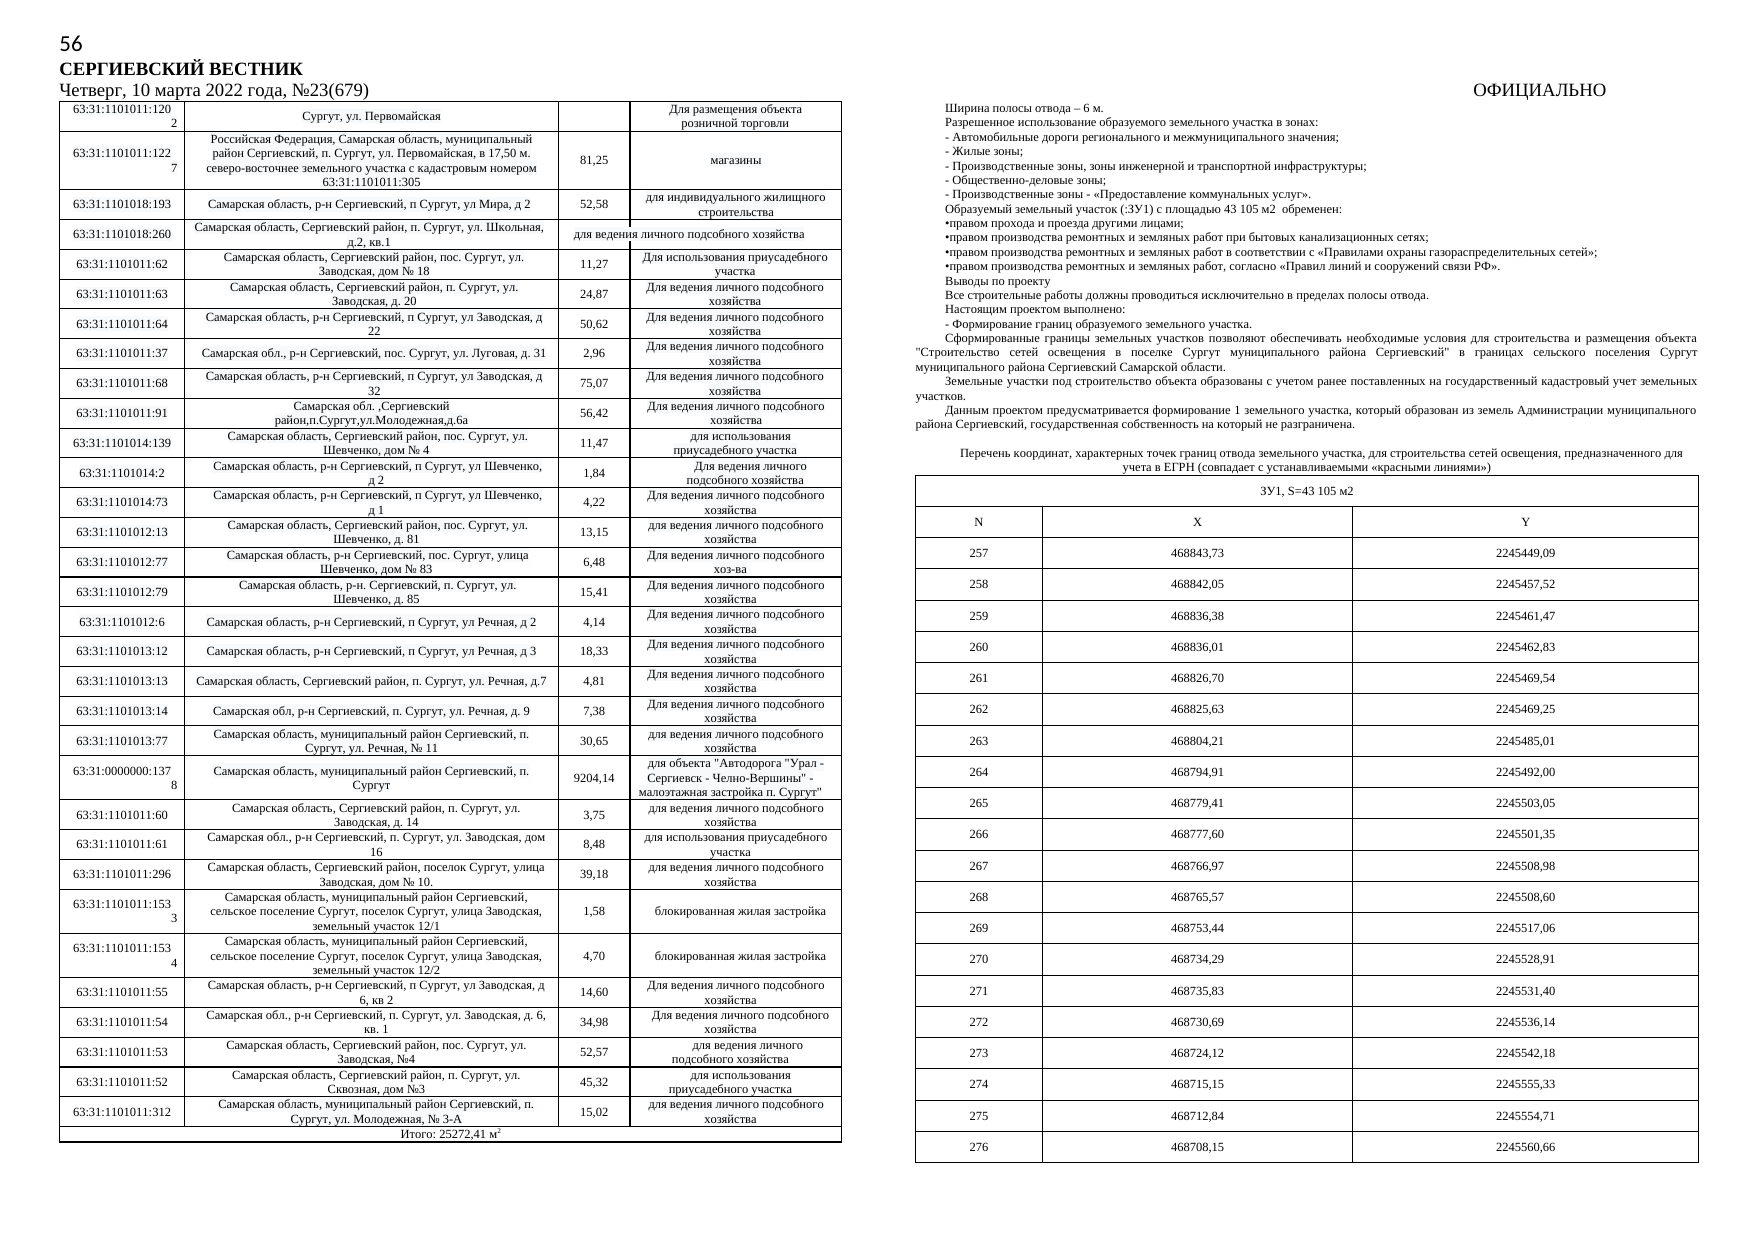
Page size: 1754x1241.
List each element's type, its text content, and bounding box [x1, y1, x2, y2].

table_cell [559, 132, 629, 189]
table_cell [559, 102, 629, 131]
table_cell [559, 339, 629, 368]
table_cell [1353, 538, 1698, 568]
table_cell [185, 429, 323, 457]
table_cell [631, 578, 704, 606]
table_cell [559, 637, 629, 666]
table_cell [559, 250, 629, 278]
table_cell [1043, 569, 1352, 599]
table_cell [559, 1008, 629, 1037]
text Земельные участки под строительство объекта образованы с учетом ранее поставленных на государственный кадастровый учет земельных участков. [915, 374, 1698, 403]
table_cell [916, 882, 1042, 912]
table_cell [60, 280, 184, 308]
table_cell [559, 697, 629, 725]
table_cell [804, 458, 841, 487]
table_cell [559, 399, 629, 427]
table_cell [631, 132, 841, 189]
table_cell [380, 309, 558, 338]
text •правом производства ремонтных и земляных работ в соответствии с «Правилами охраны газораспределительных сетей»; [915, 244, 1698, 259]
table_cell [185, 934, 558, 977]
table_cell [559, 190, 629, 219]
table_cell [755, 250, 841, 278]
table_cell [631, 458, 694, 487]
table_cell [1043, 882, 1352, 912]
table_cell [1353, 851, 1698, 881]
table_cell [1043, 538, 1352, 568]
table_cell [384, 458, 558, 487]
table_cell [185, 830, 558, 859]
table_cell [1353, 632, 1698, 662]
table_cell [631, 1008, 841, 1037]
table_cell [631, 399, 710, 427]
text - Формирование границ образуемого земельного участка. [915, 316, 1698, 331]
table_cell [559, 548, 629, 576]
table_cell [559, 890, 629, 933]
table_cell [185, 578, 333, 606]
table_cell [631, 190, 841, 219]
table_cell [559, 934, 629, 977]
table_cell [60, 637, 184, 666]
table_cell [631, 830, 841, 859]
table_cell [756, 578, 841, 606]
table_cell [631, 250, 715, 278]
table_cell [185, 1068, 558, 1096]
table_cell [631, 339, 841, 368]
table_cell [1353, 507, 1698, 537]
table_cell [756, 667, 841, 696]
text Данным проектом предусматривается формирование 1 земельного участка, который образован из земель Администрации муниципального района Сергиевский, государственная собственность на который не разграничена. [915, 403, 1698, 431]
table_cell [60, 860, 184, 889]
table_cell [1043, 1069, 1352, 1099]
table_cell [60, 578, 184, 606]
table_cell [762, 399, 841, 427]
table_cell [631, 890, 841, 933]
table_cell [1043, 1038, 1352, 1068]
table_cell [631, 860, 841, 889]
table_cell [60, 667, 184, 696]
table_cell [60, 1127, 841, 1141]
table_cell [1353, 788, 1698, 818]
text •правом прохода и проезда другими лицами; [915, 216, 1698, 230]
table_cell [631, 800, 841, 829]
text - Жилые зоны; [915, 144, 1698, 158]
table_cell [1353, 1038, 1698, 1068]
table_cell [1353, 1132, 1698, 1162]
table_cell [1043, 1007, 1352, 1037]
text •правом производства ремонтных и земляных работ, согласно «Правил линий и сооружений связи РФ». [915, 259, 1698, 273]
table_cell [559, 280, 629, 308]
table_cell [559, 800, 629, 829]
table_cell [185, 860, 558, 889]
text - Производственные зоны, зоны инженерной и транспортной инфраструктуры; [915, 158, 1698, 173]
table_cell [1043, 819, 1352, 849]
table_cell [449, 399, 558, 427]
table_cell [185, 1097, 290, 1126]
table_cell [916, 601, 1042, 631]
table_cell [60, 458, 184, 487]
text - Общественно-деловые зоны; [915, 173, 1698, 187]
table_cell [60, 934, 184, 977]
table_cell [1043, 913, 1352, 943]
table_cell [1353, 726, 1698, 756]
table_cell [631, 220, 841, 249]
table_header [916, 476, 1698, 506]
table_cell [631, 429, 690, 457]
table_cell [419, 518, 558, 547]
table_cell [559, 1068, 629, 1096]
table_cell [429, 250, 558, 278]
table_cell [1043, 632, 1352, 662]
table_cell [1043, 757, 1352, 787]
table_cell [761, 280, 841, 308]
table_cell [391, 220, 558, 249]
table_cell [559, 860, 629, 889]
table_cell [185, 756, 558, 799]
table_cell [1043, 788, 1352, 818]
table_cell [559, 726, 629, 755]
text •правом производства ремонтных и земляных работ при бытовых канализационных сетях; [915, 230, 1698, 244]
text Все строительные работы должны проводиться исключительно в пределах полосы отвода. [915, 288, 1698, 302]
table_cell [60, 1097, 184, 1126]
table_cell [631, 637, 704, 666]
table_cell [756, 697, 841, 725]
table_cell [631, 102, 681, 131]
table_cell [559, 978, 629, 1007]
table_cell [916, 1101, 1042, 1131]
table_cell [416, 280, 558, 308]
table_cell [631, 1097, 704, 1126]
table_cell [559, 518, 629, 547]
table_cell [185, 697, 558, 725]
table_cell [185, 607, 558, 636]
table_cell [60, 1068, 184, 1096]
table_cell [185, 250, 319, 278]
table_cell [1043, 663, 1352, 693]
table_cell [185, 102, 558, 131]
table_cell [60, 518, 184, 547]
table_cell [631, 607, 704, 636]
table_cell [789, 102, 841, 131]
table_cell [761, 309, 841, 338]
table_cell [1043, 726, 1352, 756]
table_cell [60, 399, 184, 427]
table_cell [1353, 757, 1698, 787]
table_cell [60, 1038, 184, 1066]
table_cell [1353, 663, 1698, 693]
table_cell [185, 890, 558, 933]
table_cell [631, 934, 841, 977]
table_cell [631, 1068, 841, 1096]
text Перечень координат, характерных точек границ отвода земельного участка, для строительства сетей освещения, предназначенного для учета в ЕГРН (совпадает с устанавливаемыми «красными линиями») [915, 446, 1698, 474]
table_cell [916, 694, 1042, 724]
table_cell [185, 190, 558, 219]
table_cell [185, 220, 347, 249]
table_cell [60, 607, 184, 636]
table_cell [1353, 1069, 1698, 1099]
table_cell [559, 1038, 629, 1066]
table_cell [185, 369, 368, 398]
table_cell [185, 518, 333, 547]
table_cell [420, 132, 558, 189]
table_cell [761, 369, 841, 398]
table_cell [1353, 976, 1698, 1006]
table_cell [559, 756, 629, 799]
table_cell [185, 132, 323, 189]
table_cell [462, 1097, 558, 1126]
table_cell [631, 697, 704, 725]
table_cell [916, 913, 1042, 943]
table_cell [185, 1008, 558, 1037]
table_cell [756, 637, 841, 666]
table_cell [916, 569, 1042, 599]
text Сформированные границы земельных участков позволяют обеспечивать необходимые условия для строительства и размещения объекта "Строительство сетей освещения в поселке Сургут муниципального района Сергиевский" в границах сельского поселения Сургут муниципального района Сергиевский Самарской области. [915, 331, 1698, 374]
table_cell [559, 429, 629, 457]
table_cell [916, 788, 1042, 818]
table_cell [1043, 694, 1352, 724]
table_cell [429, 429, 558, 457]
text Ширина полосы отвода – 6 м. [915, 101, 1698, 115]
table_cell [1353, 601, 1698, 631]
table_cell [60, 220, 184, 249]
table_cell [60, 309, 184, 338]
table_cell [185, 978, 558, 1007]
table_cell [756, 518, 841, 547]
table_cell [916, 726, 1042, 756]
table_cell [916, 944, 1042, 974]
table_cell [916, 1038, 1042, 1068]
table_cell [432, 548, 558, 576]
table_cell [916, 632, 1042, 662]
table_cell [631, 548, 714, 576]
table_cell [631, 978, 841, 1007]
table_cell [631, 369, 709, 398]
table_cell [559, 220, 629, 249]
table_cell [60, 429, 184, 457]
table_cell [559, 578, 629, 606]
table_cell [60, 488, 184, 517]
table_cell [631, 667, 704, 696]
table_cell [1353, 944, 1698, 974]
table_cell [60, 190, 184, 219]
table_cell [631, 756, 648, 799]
text Настоящим проектом выполнено: [915, 302, 1698, 316]
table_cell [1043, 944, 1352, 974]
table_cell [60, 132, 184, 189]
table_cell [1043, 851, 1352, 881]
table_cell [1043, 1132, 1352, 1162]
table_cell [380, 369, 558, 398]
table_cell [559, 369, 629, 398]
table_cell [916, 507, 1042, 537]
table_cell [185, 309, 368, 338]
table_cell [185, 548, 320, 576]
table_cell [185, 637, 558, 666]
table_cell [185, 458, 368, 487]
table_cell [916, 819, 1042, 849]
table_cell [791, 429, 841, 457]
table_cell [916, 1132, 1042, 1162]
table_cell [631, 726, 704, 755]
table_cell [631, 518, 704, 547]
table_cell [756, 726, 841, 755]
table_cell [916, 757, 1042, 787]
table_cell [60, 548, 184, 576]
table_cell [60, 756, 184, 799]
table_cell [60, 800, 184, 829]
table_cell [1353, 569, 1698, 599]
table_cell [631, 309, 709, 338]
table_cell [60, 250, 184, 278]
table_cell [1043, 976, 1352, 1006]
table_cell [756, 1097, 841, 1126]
text Образуемый земельный участок (:ЗУ1) с площадью 43 105 м2 обременен: [915, 201, 1698, 216]
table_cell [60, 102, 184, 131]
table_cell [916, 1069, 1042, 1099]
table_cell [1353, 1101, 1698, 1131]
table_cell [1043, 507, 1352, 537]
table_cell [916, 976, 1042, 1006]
text - Производственные зоны - «Предоставление коммунальных услуг». [915, 187, 1698, 201]
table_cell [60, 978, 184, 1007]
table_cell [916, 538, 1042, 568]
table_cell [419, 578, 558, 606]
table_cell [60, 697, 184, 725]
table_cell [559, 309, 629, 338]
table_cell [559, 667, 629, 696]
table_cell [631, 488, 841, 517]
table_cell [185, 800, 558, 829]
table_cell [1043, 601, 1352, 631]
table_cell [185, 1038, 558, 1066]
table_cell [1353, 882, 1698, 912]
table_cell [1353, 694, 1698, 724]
text Выводы по проекту [915, 273, 1698, 288]
text - Автомобильные дороги регионального и межмуниципального значения; [915, 129, 1698, 144]
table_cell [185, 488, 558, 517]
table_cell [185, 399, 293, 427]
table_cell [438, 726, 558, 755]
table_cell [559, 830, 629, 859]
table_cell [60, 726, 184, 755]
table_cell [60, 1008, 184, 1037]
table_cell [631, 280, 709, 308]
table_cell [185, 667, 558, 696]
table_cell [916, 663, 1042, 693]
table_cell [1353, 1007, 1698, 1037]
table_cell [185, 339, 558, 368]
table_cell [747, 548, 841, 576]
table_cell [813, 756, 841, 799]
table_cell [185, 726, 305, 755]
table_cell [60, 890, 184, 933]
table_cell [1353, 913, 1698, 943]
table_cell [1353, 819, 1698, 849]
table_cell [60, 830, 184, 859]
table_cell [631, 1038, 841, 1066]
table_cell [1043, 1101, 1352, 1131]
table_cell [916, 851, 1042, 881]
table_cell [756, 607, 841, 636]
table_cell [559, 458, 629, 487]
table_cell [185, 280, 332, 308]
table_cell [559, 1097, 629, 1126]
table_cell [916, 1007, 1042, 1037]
text Разрешенное использование образуемого земельного участка в зонах: [915, 115, 1698, 129]
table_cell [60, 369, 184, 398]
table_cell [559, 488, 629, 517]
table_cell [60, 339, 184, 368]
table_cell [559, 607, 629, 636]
